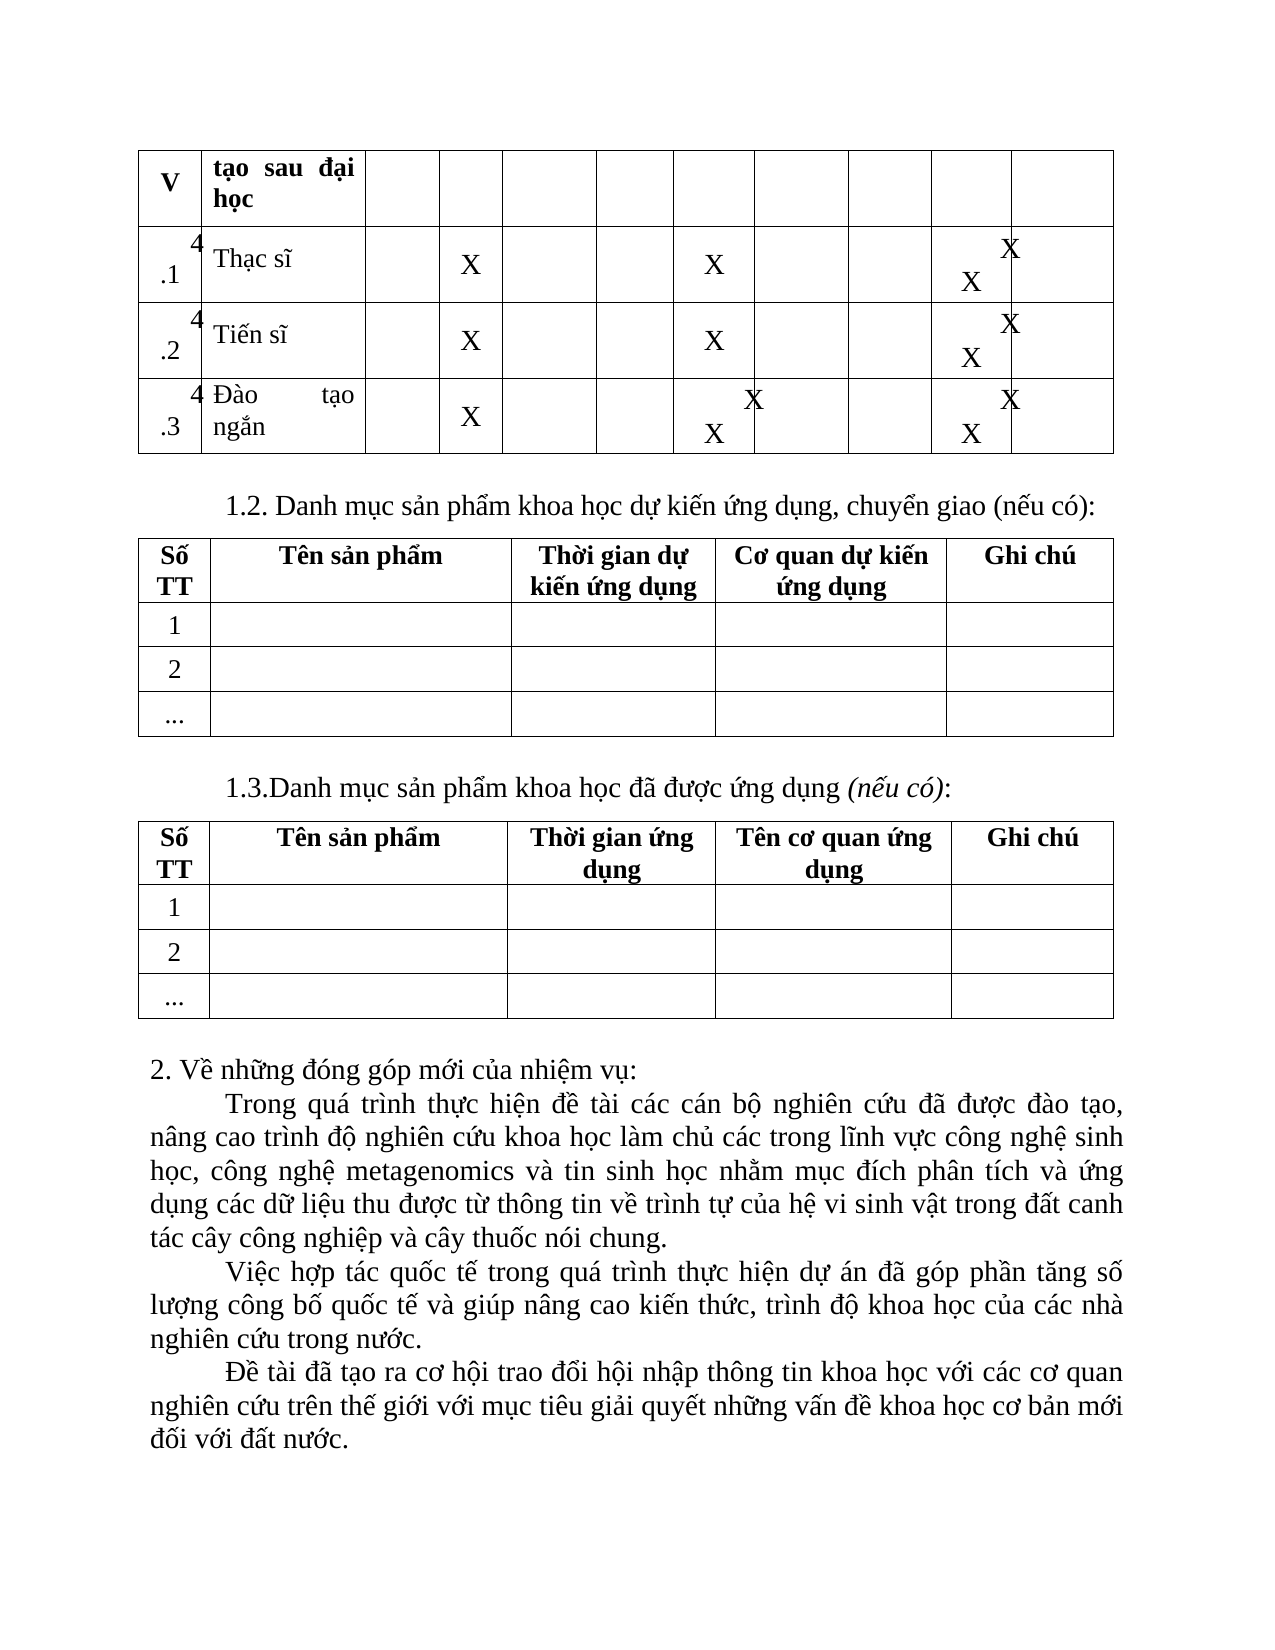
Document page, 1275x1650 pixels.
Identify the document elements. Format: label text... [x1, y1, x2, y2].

table_cell 4.3 [139, 379, 201, 453]
table_cell [849, 227, 931, 302]
table_cell [512, 603, 715, 646]
table_cell ... [139, 692, 210, 736]
table_cell [366, 151, 439, 226]
table_cell [952, 974, 1113, 1018]
table_cell [947, 603, 1113, 646]
table_cell [716, 930, 951, 973]
text 2. Về những đóng góp mới của nhiệm vụ: [150, 1052, 1125, 1086]
table_cell x [440, 227, 502, 302]
table_header Ghi chú [947, 539, 1113, 602]
table_cell [512, 692, 715, 736]
table_cell 4.2 [139, 303, 201, 377]
table_header Thời gian ứng dụng [508, 822, 715, 884]
table_cell 2 [139, 930, 209, 973]
table_cell [211, 692, 511, 736]
table_cell [210, 930, 507, 973]
table_cell xx [932, 379, 1011, 453]
table_cell Đào tạo ngắn [202, 379, 365, 453]
table_cell [1012, 303, 1113, 377]
table_header Cơ quan dự kiến ứng dụng [716, 539, 946, 602]
table_cell [211, 603, 511, 646]
table_cell xx [932, 303, 1011, 377]
table_header Số TT [139, 822, 209, 884]
table_cell xx [674, 379, 754, 453]
table_cell [512, 647, 715, 691]
table_cell [952, 930, 1113, 973]
table_cell [674, 151, 754, 226]
table_cell [210, 885, 507, 928]
table_cell [932, 151, 1011, 226]
table_cell ... [139, 974, 209, 1018]
table_cell x [440, 303, 502, 377]
table_cell [440, 151, 502, 226]
table_cell [716, 974, 951, 1018]
table_cell [508, 930, 715, 973]
table_cell Tiến sĩ [202, 303, 365, 377]
table_cell [849, 379, 931, 453]
table_cell [503, 303, 596, 377]
table_cell [1012, 379, 1113, 453]
table_header Tên cơ quan ứng dụng [716, 822, 951, 884]
table_cell [755, 379, 848, 453]
table_cell [597, 151, 673, 226]
table_cell [211, 647, 511, 691]
table_cell 4.1 [139, 227, 201, 302]
table_cell x [674, 227, 754, 302]
table_cell [849, 303, 931, 377]
table_cell [1012, 227, 1113, 302]
table_header Ghi chú [952, 822, 1113, 884]
table_cell [503, 379, 596, 453]
table_cell [947, 647, 1113, 691]
table_cell xx [932, 227, 1011, 302]
table_cell [716, 603, 946, 646]
table_header Tên sản phẩm [211, 539, 511, 602]
table_cell [1012, 151, 1113, 226]
table_cell [755, 151, 848, 226]
table_cell [716, 647, 946, 691]
table_cell IV [139, 151, 201, 226]
table_cell [716, 885, 951, 928]
table_cell x [674, 303, 754, 377]
table_cell [508, 885, 715, 928]
table_cell [210, 974, 507, 1018]
table_cell 2 [139, 647, 210, 691]
table_cell Thạc sĩ [202, 227, 365, 302]
table_cell [508, 974, 715, 1018]
table_cell [755, 227, 848, 302]
table_cell [366, 227, 439, 302]
table_header Thời gian dự kiến ứng dụng [512, 539, 715, 602]
text Đề tài đã tạo ra cơ hội trao đổi hội nhập thông tin khoa học với các cơ quan nghiên cứu trên thế giới với mục tiêu giải quyết những vấn đề khoa học cơ bản mới đối với đất nước. [150, 1354, 1125, 1455]
table_cell 1 [139, 885, 209, 928]
table_cell [947, 692, 1113, 736]
table_cell [597, 303, 673, 377]
text Trong quá trình thực hiện đề tài các cán bộ nghiên cứu đã được đào tạo, nâng cao trình độ nghiên cứu khoa học làm chủ các trong lĩnh vực công nghệ sinh học, công nghệ metagenomics và tin sinh học nhằm mục đích phân tích và ứng dụng các dữ liệu thu được từ thông tin về trình tự của hệ vi sinh vật trong đất canh tác cây công nghiệp và cây thuốc nói chung. [150, 1086, 1125, 1254]
table_cell X [440, 379, 502, 453]
table_cell [755, 303, 848, 377]
table_cell [503, 227, 596, 302]
table_cell [597, 227, 673, 302]
text 1.2. Danh mục sản phẩm khoa học dự kiến ứng dụng, chuyển giao (nếu có): [150, 488, 1125, 521]
table_cell [366, 379, 439, 453]
table_cell [849, 151, 931, 226]
text 1.3.Danh mục sản phẩm khoa học đã được ứng dụng (nếu có): [150, 770, 1125, 804]
table_cell [952, 885, 1113, 928]
table_cell [366, 303, 439, 377]
table_cell [716, 692, 946, 736]
table_cell [503, 151, 596, 226]
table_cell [202, 151, 365, 226]
text Việc hợp tác quốc tế trong quá trình thực hiện dự án đã góp phần tăng số lượng công bố quốc tế và giúp nâng cao kiến thức, trình độ khoa học của các nhà nghiên cứu trong nước. [150, 1254, 1125, 1354]
table_header Tên sản phẩm [210, 822, 507, 884]
table_header Số TT [139, 539, 210, 602]
table_cell [597, 379, 673, 453]
table_cell 1 [139, 603, 210, 646]
